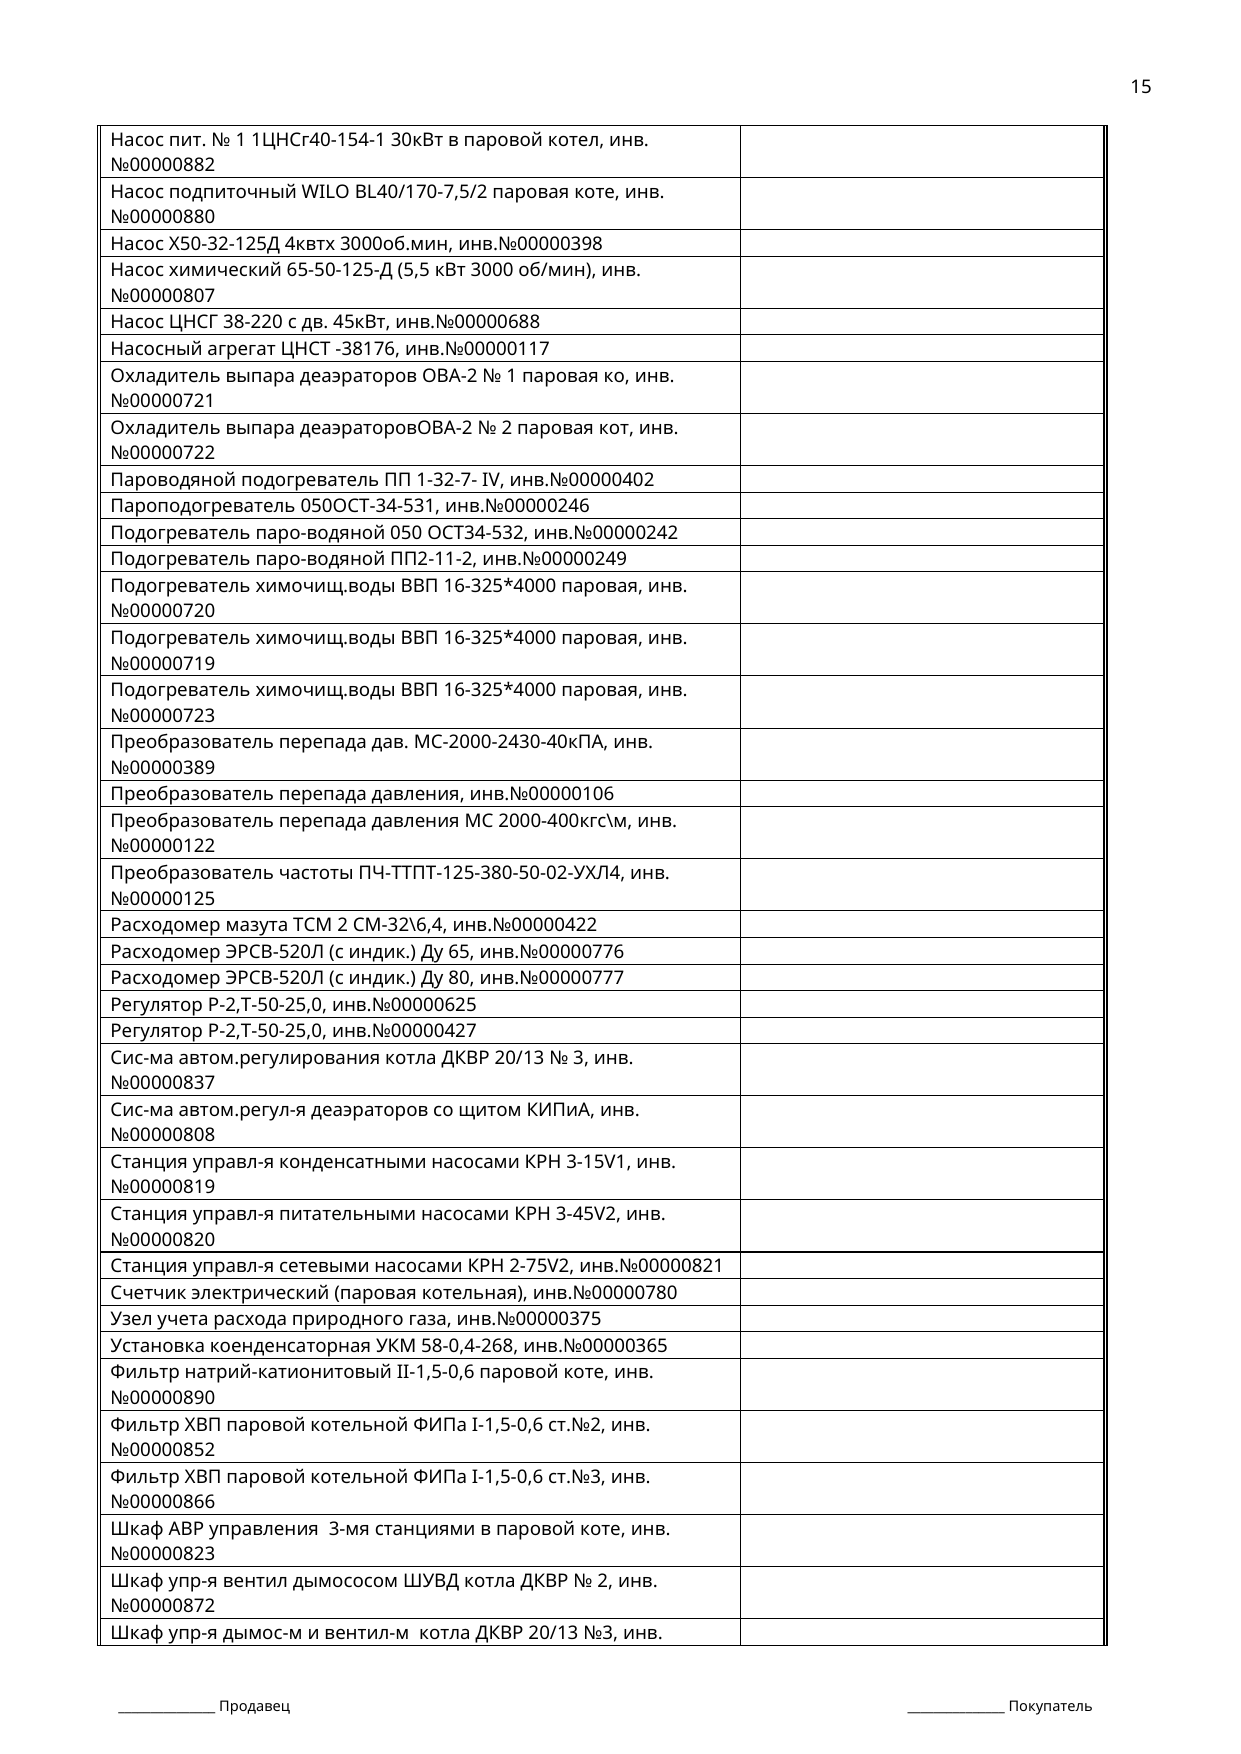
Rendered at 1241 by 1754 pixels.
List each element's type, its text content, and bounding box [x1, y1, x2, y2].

table_cell [741, 1096, 1103, 1147]
table_cell Расходомер ЭРСВ-520Л (с индик.) Ду 80, инв.№00000777 [101, 965, 740, 990]
table_cell [741, 257, 1103, 308]
table_cell Регулятор Р-2,Т-50-25,0, инв.№00000427 [101, 1018, 740, 1043]
table_cell Счетчик электрический (паровая котельная), инв.№00000780 [101, 1279, 740, 1304]
table_cell Станция управл-я конденсатными насосами КРН 3-15V1, инв.№00000819 [101, 1148, 740, 1199]
table_cell [741, 1567, 1103, 1618]
table_cell [741, 1253, 1103, 1278]
table_cell Преобразователь перепада давления МС 2000-400кгс\м, инв.№00000122 [101, 807, 740, 858]
table_cell [741, 624, 1103, 675]
table_cell [741, 335, 1103, 361]
table_cell [741, 1463, 1103, 1514]
table_cell [741, 1044, 1103, 1095]
table_cell [741, 1359, 1103, 1410]
table_cell Пароподогреватель 050ОСТ-34-531, инв.№00000246 [101, 493, 740, 518]
table_cell [741, 414, 1103, 465]
table_cell [741, 1148, 1103, 1199]
table_cell [741, 493, 1103, 518]
table_cell [741, 1411, 1103, 1462]
table_cell [741, 546, 1103, 571]
table_cell Насос ЦНСГ 38-220 с дв. 45кВт, инв.№00000688 [101, 309, 740, 334]
table_cell Охладитель выпара деаэраторов ОВА-2 № 1 паровая ко, инв.№00000721 [101, 362, 740, 413]
table_cell [741, 466, 1103, 492]
table_cell Расходомер ЭРСВ-520Л (с индик.) Ду 65, инв.№00000776 [101, 938, 740, 963]
table_cell [741, 807, 1103, 858]
table_cell Сис-ма автом.регулирования котла ДКВР 20/13 № 3, инв.№00000837 [101, 1044, 740, 1095]
table_cell [741, 911, 1103, 937]
table_cell [741, 362, 1103, 413]
table_cell [741, 965, 1103, 990]
table_cell [741, 1306, 1103, 1331]
table_cell [741, 230, 1103, 256]
table_cell Подогреватель паро-водяной 050 ОСТ34-532, инв.№00000242 [101, 519, 740, 545]
table_cell [741, 572, 1103, 623]
table_cell Подогреватель химочищ.воды ВВП 16-325*4000 паровая, инв.№00000719 [101, 624, 740, 675]
table_cell [741, 1200, 1103, 1251]
table_cell [741, 938, 1103, 963]
table_cell [741, 1332, 1103, 1358]
table_cell Сис-ма автом.регул-я деаэраторов со щитом КИПиА, инв.№00000808 [101, 1096, 740, 1147]
table_cell Подогреватель паро-водяной ПП2-11-2, инв.№00000249 [101, 546, 740, 571]
table_cell Станция управл-я питательными насосами КРН 3-45V2, инв.№00000820 [101, 1200, 740, 1251]
table_cell [741, 1515, 1103, 1566]
table_cell Преобразователь частоты ПЧ-ТТПТ-125-380-50-02-УХЛ4, инв.№00000125 [101, 859, 740, 910]
table_cell Насос подпиточный WILO BL40/170-7,5/2 паровая коте, инв.№00000880 [101, 178, 740, 229]
table_cell [741, 126, 1103, 177]
table_cell [741, 859, 1103, 910]
table_cell Насосный агрегат ЦНСТ -38176, инв.№00000117 [101, 335, 740, 361]
table_cell Пароводяной подогреватель ПП 1-32-7- IV, инв.№00000402 [101, 466, 740, 492]
table_cell Шкаф упр-я вентил дымососом ШУВД котла ДКВР № 2, инв.№00000872 [101, 1567, 740, 1618]
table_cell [101, 1619, 740, 1645]
table_cell [741, 178, 1103, 229]
table_cell Фильтр ХВП паровой котельной ФИПа I-1,5-0,6 ст.№2, инв.№00000852 [101, 1411, 740, 1462]
table_cell Фильтр ХВП паровой котельной ФИПа I-1,5-0,6 ст.№3, инв.№00000866 [101, 1463, 740, 1514]
table_cell [741, 676, 1103, 727]
table_cell Насос Х50-32-125Д 4квтх 3000об.мин, инв.№00000398 [101, 230, 740, 256]
table_cell Узел учета расхода природного газа, инв.№00000375 [101, 1306, 740, 1331]
table_cell [741, 729, 1103, 779]
table_cell Станция управл-я сетевыми насосами КРН 2-75V2, инв.№00000821 [101, 1253, 740, 1278]
table_cell Регулятор Р-2,Т-50-25,0, инв.№00000625 [101, 991, 740, 1017]
table_cell Шкаф АВР управления 3-мя станциями в паровой коте, инв.№00000823 [101, 1515, 740, 1566]
table_cell Преобразователь перепада давления, инв.№00000106 [101, 781, 740, 806]
table_cell Насос химический 65-50-125-Д (5,5 кВт 3000 об/мин), инв.№00000807 [101, 257, 740, 308]
table_cell [741, 519, 1103, 545]
table_cell [741, 309, 1103, 334]
table_cell Охладитель выпара деаэраторовОВА-2 № 2 паровая кот, инв.№00000722 [101, 414, 740, 465]
table_cell Преобразователь перепада дав. МС-2000-2430-40кПА, инв.№00000389 [101, 729, 740, 779]
table_cell [741, 1018, 1103, 1043]
table_cell Фильтр натрий-катионитовый II-1,5-0,6 паровой коте, инв.№00000890 [101, 1359, 740, 1410]
table_cell [741, 1279, 1103, 1304]
table_cell [741, 1619, 1103, 1645]
table_cell [741, 991, 1103, 1017]
table_cell Насос пит. № 1 1ЦНСг40-154-1 30кВт в паровой котел, инв.№00000882 [101, 126, 740, 177]
table_cell Подогреватель химочищ.воды ВВП 16-325*4000 паровая, инв.№00000723 [101, 676, 740, 727]
table_cell Подогреватель химочищ.воды ВВП 16-325*4000 паровая, инв.№00000720 [101, 572, 740, 623]
table_cell [741, 781, 1103, 806]
table_cell Расходомер мазута ТСМ 2 СМ-32\6,4, инв.№00000422 [101, 911, 740, 937]
table_cell Установка коенденсаторная УКМ 58-0,4-268, инв.№00000365 [101, 1332, 740, 1358]
